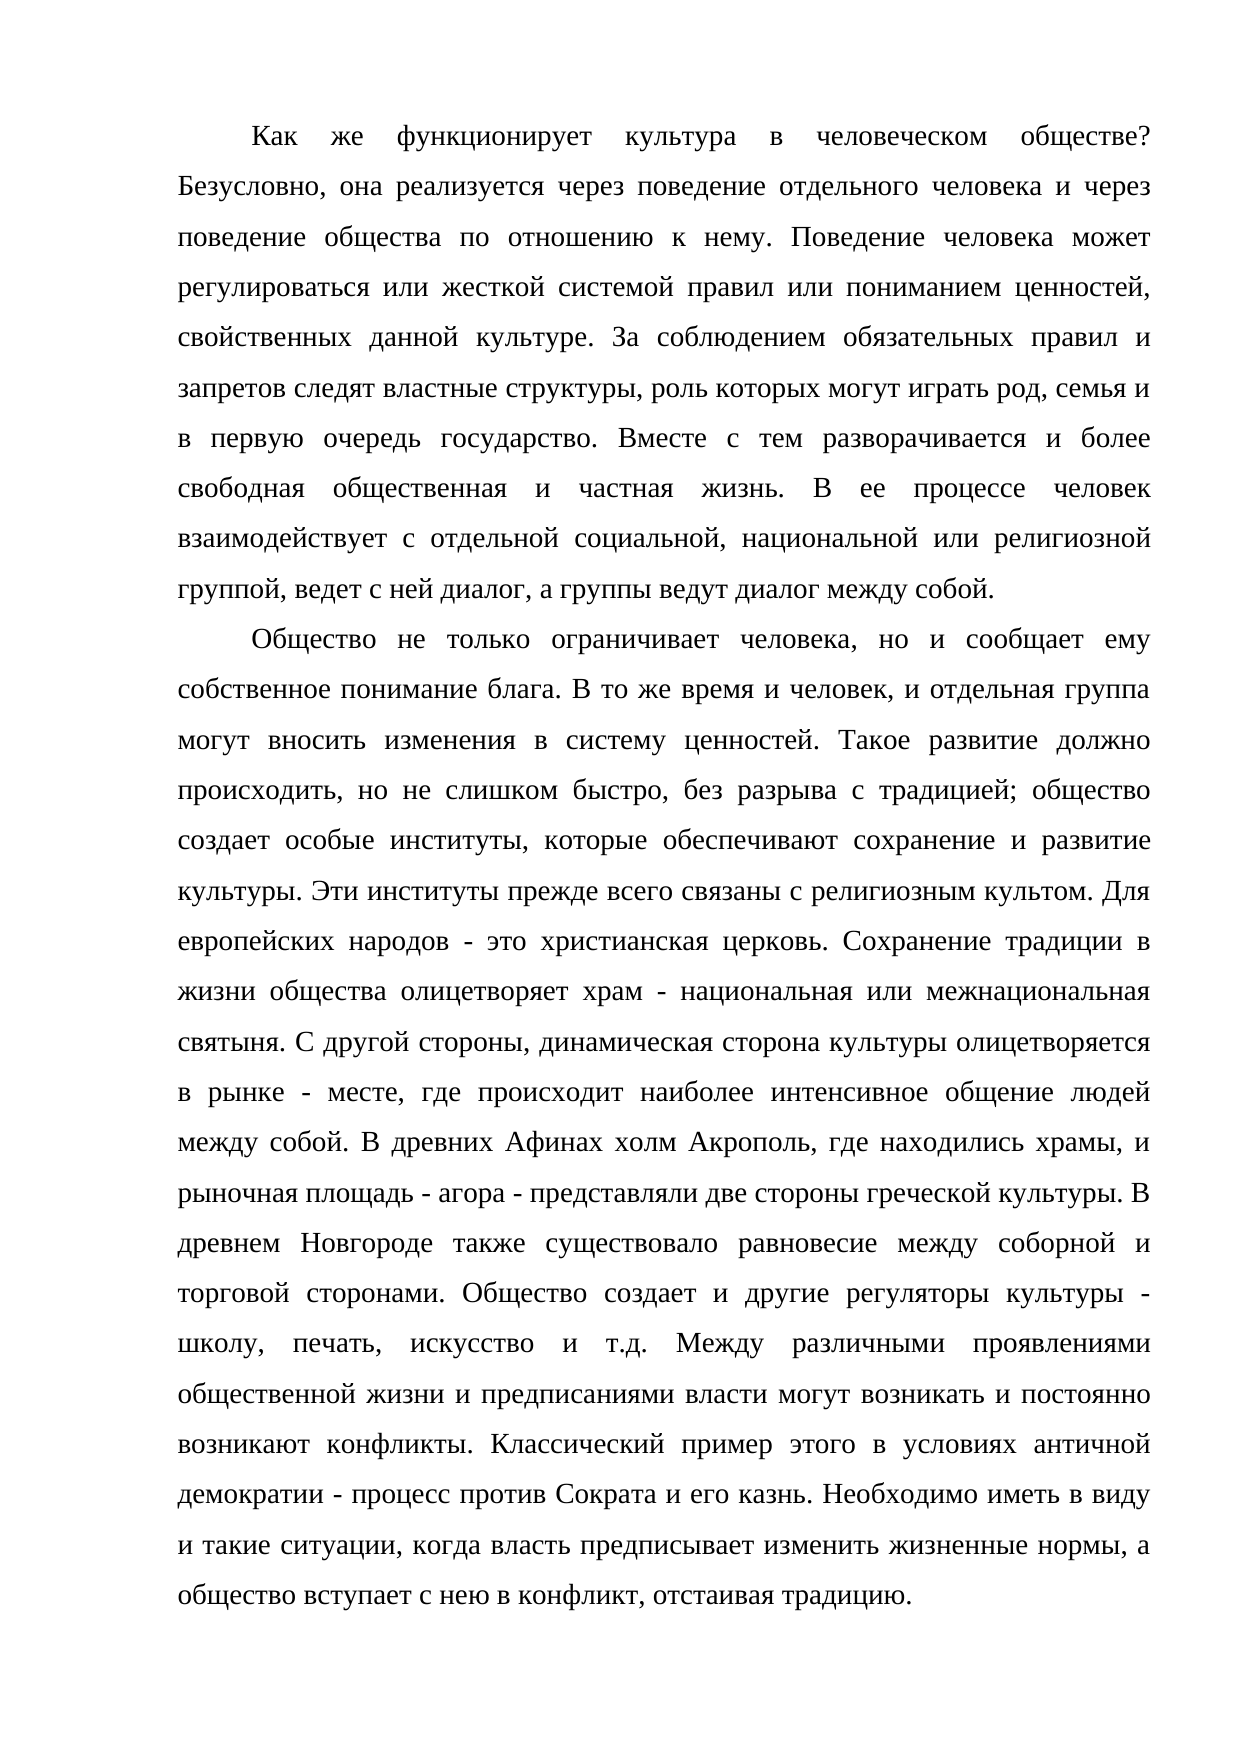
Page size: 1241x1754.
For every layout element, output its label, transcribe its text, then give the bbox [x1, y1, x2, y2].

text Общество не только ограничивает человека, но и сообщает ему собственное понимание блага. В то же время и человек, и отдельная группа могут вносить изменения в систему ценностей. Такое развитие должно происходить, но не слишком быстро, без разрыва с традицией; общество создает особые институты, которые обеспечивают сохранение и развитие культуры. Эти институты прежде всего связаны с религиозным культом. Для европейских народов - это христианская церковь. Сохранение традиции в жизни общества олицетворяет храм - национальная или межнациональная святыня. С другой стороны, динамическая сторона культуры олицетворяется в рынке - месте, где происходит наиболее интенсивное общение людей между собой. В древних Афинах холм Акрополь, где находились храмы, и рыночная площадь - агора - представляли две стороны греческой культуры. В древнем Новгороде также существовало равновесие между соборной и торговой сторонами. Общество создает и другие регуляторы культуры - школу, печать, искусство и т.д. Между различными проявлениями общественной жизни и предписаниями власти могут возникать и постоянно возникают конфликты. Классический пример этого в условиях античной демократии - процесс против Сократа и его казнь. Необходимо иметь в виду и такие ситуации, когда власть предписывает изменить жизненные нормы, а общество вступает с нею в конфликт, отстаивая традицию. [177, 621, 1152, 1611]
text Как же функционирует культура в человеческом обществе? Безусловно, она реализуется через поведение отдельного человека и через поведение общества по отношению к нему. Поведение человека может регулироваться или жесткой системой правил или пониманием ценностей, свойственных данной культуре. За соблюдением обязательных правил и запретов следят властные структуры, роль которых могут играть род, семья и в первую очередь государство. Вместе с тем разворачивается и более свободная общественная и частная жизнь. В ее процессе человек взаимодействует с отдельной социальной, национальной или религиозной группой, ведет с ней диалог, а группы ведут диалог между собой. [177, 118, 1152, 604]
